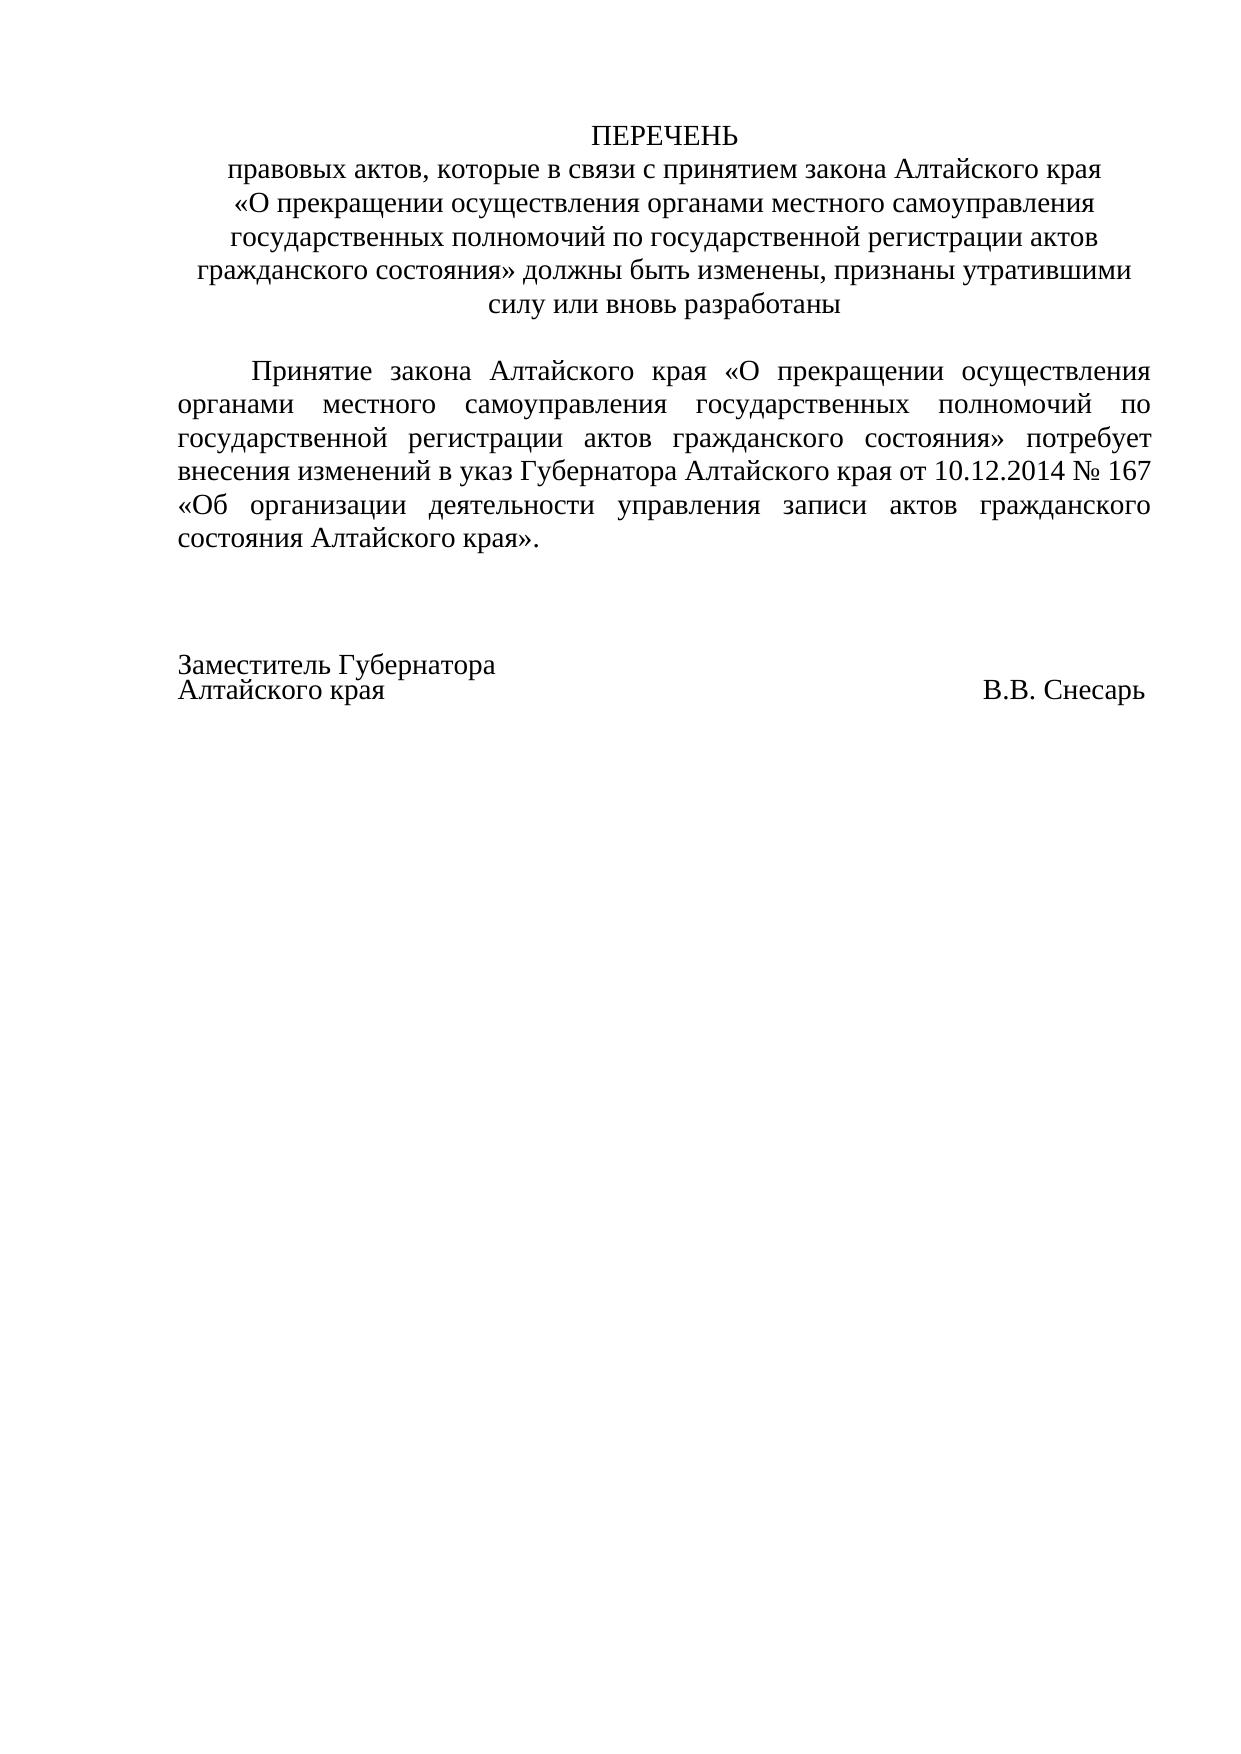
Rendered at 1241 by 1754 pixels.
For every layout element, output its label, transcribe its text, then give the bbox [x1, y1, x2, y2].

text правовых актов, которые в связи с принятием закона Алтайского края «О прекращении осуществления органами местного самоуправления государственных полномочий по государственной регистрации актов гражданского состояния» должны быть изменены, признаны утратившими силу или вновь разработаны [177, 152, 1152, 319]
text Алтайского края В.В. Снесарь [177, 680, 1152, 705]
text Принятие закона Алтайского края «О прекращении осуществления органами местного самоуправления государственных полномочий по государственной регистрации актов гражданского состояния» потребует внесения изменений в указ Губернатора Алтайского края от 10.12.2014 № 167 «Об организации деятельности управления записи актов гражданского состояния Алтайского края». [177, 353, 1152, 554]
text ПЕРЕЧЕНЬ [177, 118, 1152, 152]
text Заместитель Губернатора [177, 655, 1152, 680]
